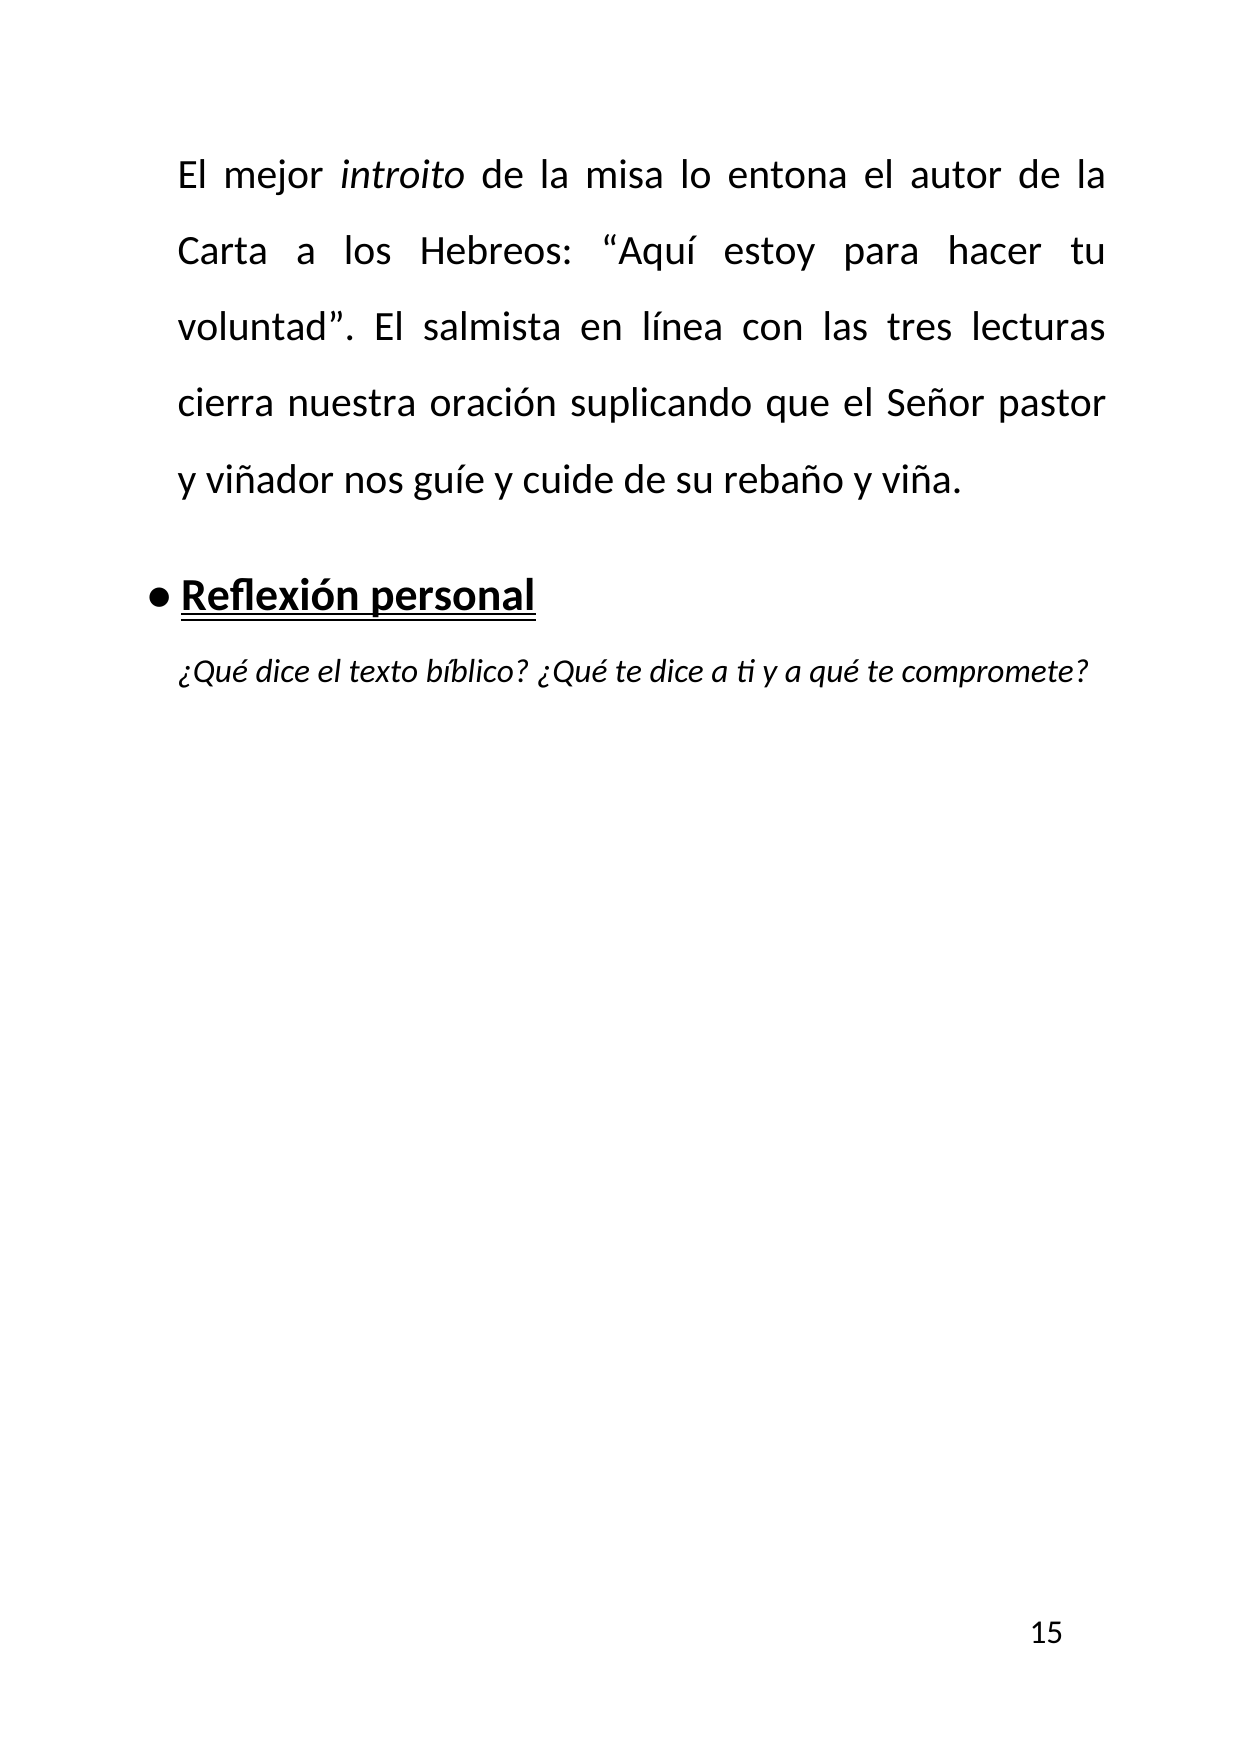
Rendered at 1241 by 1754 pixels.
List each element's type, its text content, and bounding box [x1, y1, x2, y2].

text El mejor introito de la misa lo entona el autor de la Carta a los Hebreos: “Aquí estoy para hacer tu voluntad”. El salmista en línea con las tres lecturas cierra nuestra oración suplicando que el Señor pastor y viñador nos guíe y cuide de su rebaño y viña. [177, 148, 1107, 503]
text ¿Qué dice el texto bíblico? ¿Qué te dice a ti y a qué te compromete? [177, 650, 1093, 691]
text • Reflexión personal [148, 566, 1093, 622]
